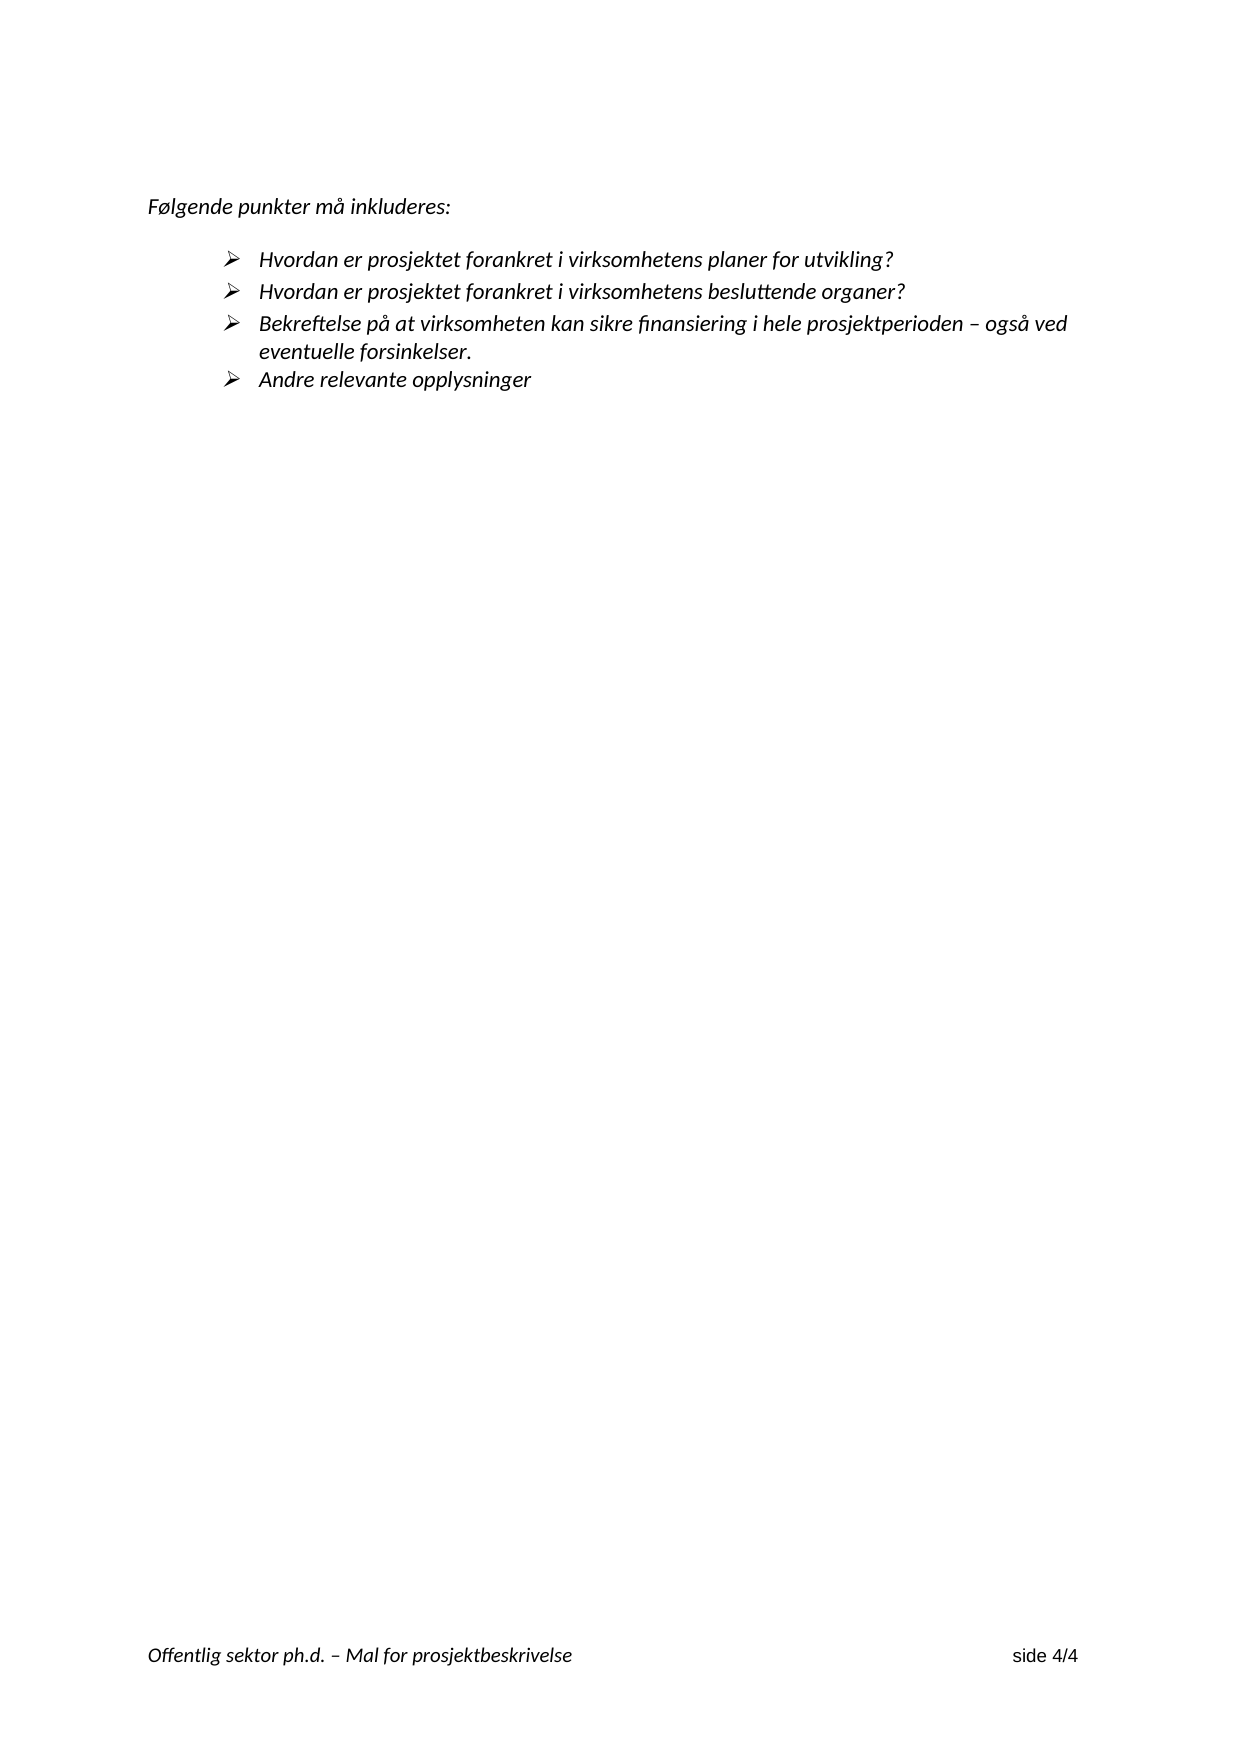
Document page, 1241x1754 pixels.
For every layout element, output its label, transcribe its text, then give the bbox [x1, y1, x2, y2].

list Bekreftelse på at virksomheten kan sikre finansiering i hele prosjektperioden – også ved eventuelle forsinkelser. [221, 309, 1092, 365]
list Hvordan er prosjektet forankret i virksomhetens besluttende organer? [221, 277, 1092, 305]
list Følgende punkter må inkluderes: [148, 192, 1092, 220]
list Hvordan er prosjektet forankret i virksomhetens planer for utvikling? [221, 245, 1092, 273]
list Andre relevante opplysninger [221, 365, 1092, 393]
